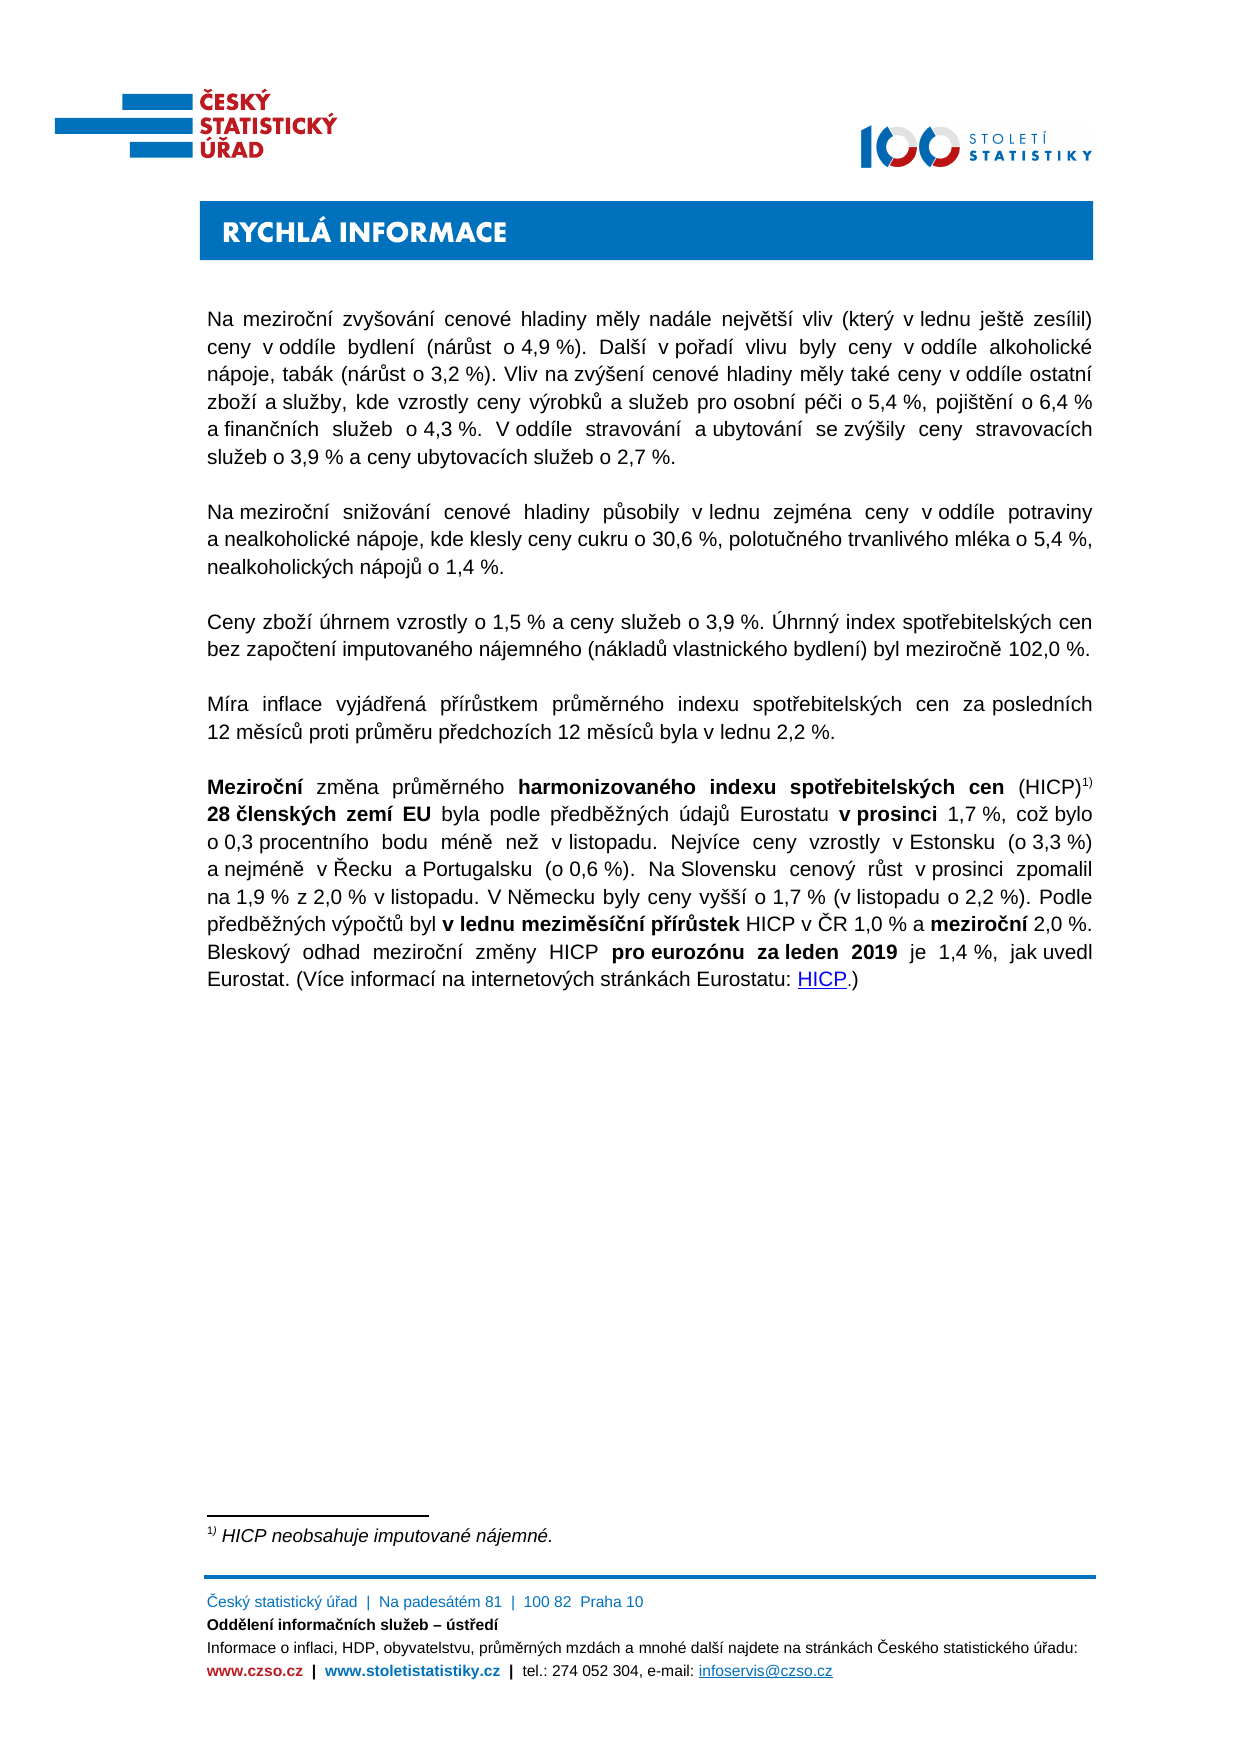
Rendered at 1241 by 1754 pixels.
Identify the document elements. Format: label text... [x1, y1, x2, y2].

text Na meziroční snižování cenové hladiny působily v lednu zejména ceny v oddíle potraviny a nealkoholické nápoje, kde klesly ceny cukru o 30,6 %, polotučného trvanlivého mléka o 5,4 %, nealkoholických nápojů o 1,4 %. [207, 499, 1092, 578]
text Ceny zboží úhrnem vzrostly o 1,5 % a ceny služeb o 3,9 %. Úhrnný index spotřebitelských cen bez započtení imputovaného nájemného (nákladů vlastnického bydlení) byl meziročně 102,0 %. [207, 609, 1092, 661]
text Na meziroční zvyšování cenové hladiny měly nadále největší vliv (který v lednu ještě zesílil) ceny v oddíle bydlení (nárůst o 4,9 %). Další v pořadí vlivu byly ceny v oddíle alkoholické nápoje, tabák (nárůst o 3,2 %). Vliv na zvýšení cenové hladiny měly také ceny v oddíle ostatní zboží a služby, kde vzrostly ceny výrobků a služeb pro osobní péči o 5,4 %, pojištění o 6,4 % a finančních služeb o 4,3 %. V oddíle stravování a ubytování se zvýšily ceny stravovacích služeb o 3,9 % a ceny ubytovacích služeb o 2,7 %. [207, 307, 1092, 468]
text Míra inflace vyjádřená přírůstkem průměrného indexu spotřebitelských cen za posledních 12 měsíců proti průměru předchozích 12 měsíců byla v lednu 2,2 %. [207, 692, 1092, 743]
picture [861, 125, 1092, 168]
text Meziroční změna průměrného harmonizovaného indexu spotřebitelských cen (HICP)) 28 členských zemí EU byla podle předběžných údajů Eurostatu v prosinci 1,7 %, což bylo o 0,3 procentního bodu méně než v listopadu. Nejvíce ceny vzrostly v Estonsku (o 3,3 %) a nejméně v Řecku a Portugalsku (o 0,6 %). Na Slovensku cenový růst v prosinci zpomalil na 1,9 % z 2,0 % v listopadu. V Německu byly ceny vyšší o 1,7 % (v listopadu o 2,2 %). Podle předběžných výpočtů byl v lednu meziměsíční přírůstek HICP v ČR 1,0 % a meziroční 2,0 %. Bleskový odhad meziroční změny HICP pro eurozónu za leden 2019 je 1,4 %, jak uvedl Eurostat. (Více informací na internetových stránkách Eurostatu: HICP.) [207, 774, 1092, 991]
